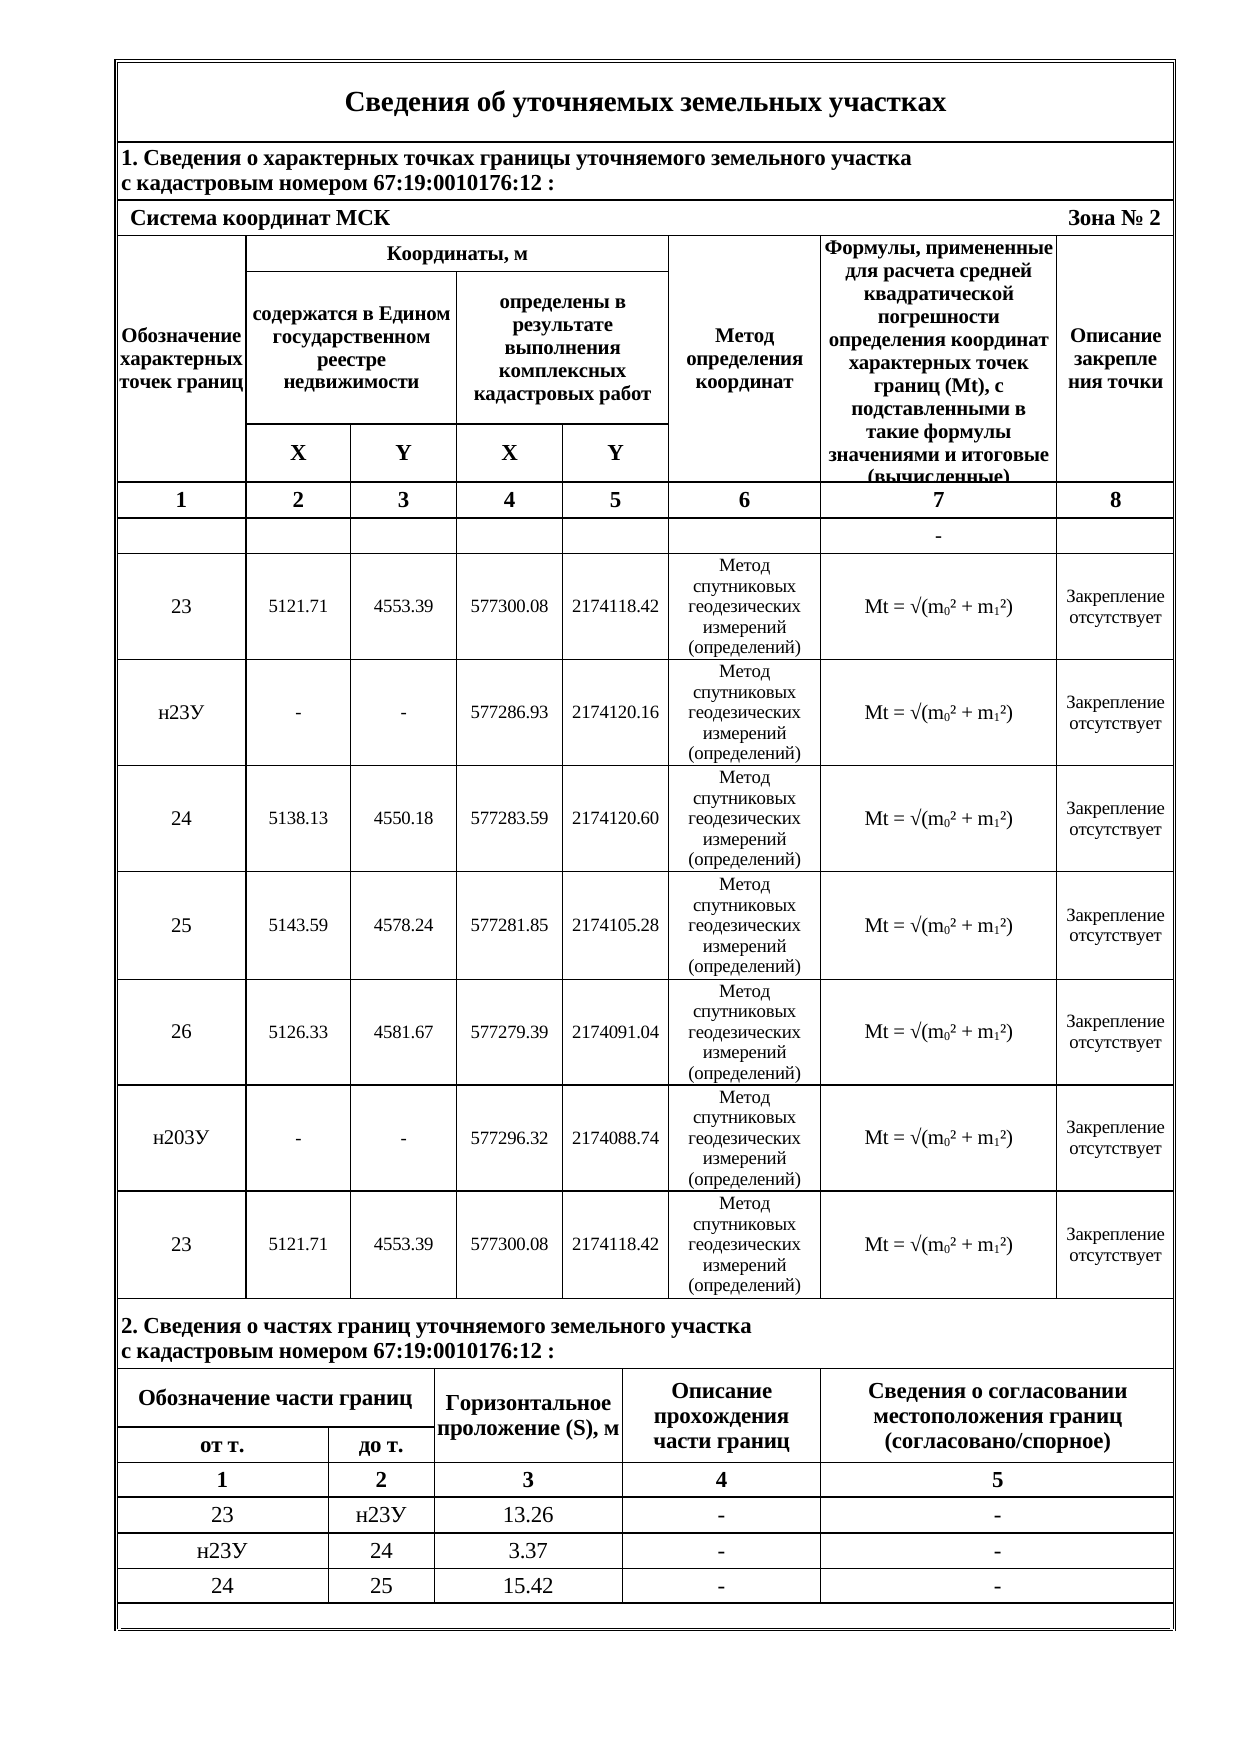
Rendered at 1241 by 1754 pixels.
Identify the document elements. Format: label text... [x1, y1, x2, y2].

table_cell 24 [118, 1569, 328, 1602]
table_cell от т. [118, 1428, 328, 1462]
table_cell 4553.39 [351, 1192, 456, 1298]
table_cell 23 [118, 1498, 328, 1532]
table_cell Метод спутниковых геодезических измерений (определений) [669, 766, 820, 871]
table_cell 5121.71 [247, 1192, 350, 1298]
table_cell н23У [118, 1534, 328, 1568]
table_cell Обозначение части границ [118, 1369, 434, 1426]
table_cell 24 [329, 1534, 434, 1568]
table_cell 577279.39 [457, 980, 562, 1084]
table_cell 4550.18 [351, 766, 456, 871]
table_cell Метод определения координат [669, 236, 820, 481]
table_cell - [623, 1498, 820, 1532]
table_cell 5138.13 [247, 766, 350, 871]
table_cell 577300.08 [457, 554, 562, 659]
table_cell Mt = √(m0² + m1²) [821, 1086, 1056, 1190]
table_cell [821, 1369, 1173, 1462]
table_cell н23У [118, 660, 245, 765]
table_cell [1163, 201, 1173, 235]
table_cell 15.42 [435, 1569, 622, 1602]
table_cell X [457, 425, 562, 481]
table_cell 1 [118, 483, 245, 517]
table_cell 2. Сведения о частях границ уточняемого земельного участка с кадастровым номером 67:19:0010176:12 : [118, 1308, 1173, 1368]
table_cell 8 [1057, 483, 1173, 517]
table_cell определены в результате выполнения комплексных кадастровых работ [457, 272, 668, 423]
table_cell до т. [329, 1428, 434, 1462]
table_cell Закрепление отсутствует [1057, 660, 1173, 765]
table_cell Метод спутниковых геодезических измерений (определений) [669, 1086, 820, 1190]
table_cell 4578.24 [351, 872, 456, 978]
table_cell 2174118.42 [563, 554, 668, 659]
table_cell Mt = √(m0² + m1²) [821, 980, 1056, 1084]
table_cell 1 [118, 1463, 328, 1496]
table_cell [351, 519, 456, 553]
table_cell 25 [329, 1569, 434, 1602]
table_cell Закрепление отсутствует [1057, 1192, 1173, 1298]
table_cell [116, 1628, 1174, 1687]
table_cell [118, 519, 245, 553]
table_cell 3 [351, 483, 456, 517]
table_cell 2 [329, 1463, 434, 1496]
table_cell - [821, 1534, 1173, 1568]
table_cell н23У [329, 1498, 434, 1532]
table_cell 2174120.60 [563, 766, 668, 871]
table_cell 4581.67 [351, 980, 456, 1084]
table_cell 24 [118, 766, 245, 871]
table_cell [1057, 519, 1173, 553]
table_cell 3.37 [435, 1534, 622, 1568]
table_cell 2174118.42 [563, 1192, 668, 1298]
table_cell - [821, 519, 1056, 553]
table_cell - [623, 1569, 820, 1602]
table_cell Mt = √(m0² + m1²) [821, 1192, 1056, 1298]
table_cell 4553.39 [351, 554, 456, 659]
table_cell Формулы, примененные для расчета средней квадратической погрешности определения координат характерных точек границ (Mt), с подставленными в такие формулы значениями и итоговые (вычисленные) значения Mt, м [821, 236, 1056, 481]
table_cell 577281.85 [457, 872, 562, 978]
table_cell 577300.08 [457, 1192, 562, 1298]
table_cell 1. Сведения о характерных точках границы уточняемого земельного участка с кадастровым номером 67:19:0010176:12 : [118, 143, 1173, 199]
table_cell 26 [118, 980, 245, 1084]
table_cell Метод спутниковых геодезических измерений (определений) [669, 554, 820, 659]
table_cell Сведения об уточняемых земельных участках [118, 63, 1173, 141]
table_cell Закрепление отсутствует [1057, 1086, 1173, 1190]
table_cell Mt = √(m0² + m1²) [821, 660, 1056, 765]
table_cell X [247, 425, 350, 481]
table_cell 577283.59 [457, 766, 562, 871]
table_cell 23 [118, 1192, 245, 1298]
table_cell Закрепление отсутствует [1057, 980, 1173, 1084]
table_cell 4 [623, 1463, 820, 1496]
table_cell - [247, 660, 350, 765]
table_cell [563, 519, 668, 553]
table_cell - [247, 1086, 350, 1190]
table_cell 5121.71 [247, 554, 350, 659]
table_cell [669, 519, 820, 553]
table_cell Обозначение характерных точек границ [118, 236, 245, 481]
table_cell Метод спутниковых геодезических измерений (определений) [669, 980, 820, 1084]
table_cell [118, 1299, 1173, 1308]
table_cell 577286.93 [457, 660, 562, 765]
table_cell 4 [457, 483, 562, 517]
table_cell - [821, 1498, 1173, 1532]
table_cell Метод спутниковых геодезических измерений (определений) [669, 1192, 820, 1298]
table_cell Закрепление отсутствует [1057, 554, 1173, 659]
table_cell 23 [118, 554, 245, 659]
table_cell 7 [821, 483, 1056, 517]
table_cell 13.26 [435, 1498, 622, 1532]
table_cell [118, 201, 128, 235]
table_cell Закрепление отсутствует [1057, 766, 1173, 871]
table_cell 2174105.28 [563, 872, 668, 978]
table_cell Описание прохождения части границ [623, 1369, 820, 1462]
table_cell 3 [435, 1463, 622, 1496]
table_cell 25 [118, 872, 245, 978]
table_cell 2174088.74 [563, 1086, 668, 1190]
table_cell Метод спутниковых геодезических измерений (определений) [669, 660, 820, 765]
table_cell Mt = √(m0² + m1²) [821, 872, 1056, 978]
table_cell 2174120.16 [563, 660, 668, 765]
table_cell Метод спутниковых геодезических измерений (определений) [669, 872, 820, 978]
table_cell Mt = √(m0² + m1²) [821, 554, 1056, 659]
table_cell Закрепление отсутствует [1057, 872, 1173, 978]
table_cell [457, 519, 562, 553]
table_cell 5 [821, 1463, 1173, 1496]
table_cell - [351, 660, 456, 765]
table_cell 5126.33 [247, 980, 350, 1084]
table_cell Mt = √(m0² + m1²) [821, 766, 1056, 871]
table_cell - [821, 1569, 1173, 1602]
table_cell 5143.59 [247, 872, 350, 978]
table_cell - [351, 1086, 456, 1190]
table_cell 5 [563, 483, 668, 517]
table_cell Y [351, 425, 456, 481]
table_cell [247, 519, 350, 553]
table_cell 2 [247, 483, 350, 517]
table_cell Координаты, м [247, 236, 668, 271]
table_cell 577296.32 [457, 1086, 562, 1190]
table_cell н203У [118, 1086, 245, 1190]
table_cell 2174091.04 [563, 980, 668, 1084]
table_cell Зона № 2 [821, 201, 1162, 235]
table_cell [118, 1604, 1173, 1628]
table_cell Y [563, 425, 668, 481]
table_cell Описание закрепле ния точки [1057, 236, 1173, 481]
table_cell Горизонтальное проложение (S), м [435, 1369, 622, 1462]
table_cell 6 [669, 483, 820, 517]
table_cell [810, 201, 821, 235]
table_cell Система координат МСК [128, 201, 810, 235]
table_cell содержатся в Едином государственном реестре недвижимости [247, 272, 456, 423]
table_cell - [623, 1534, 820, 1568]
